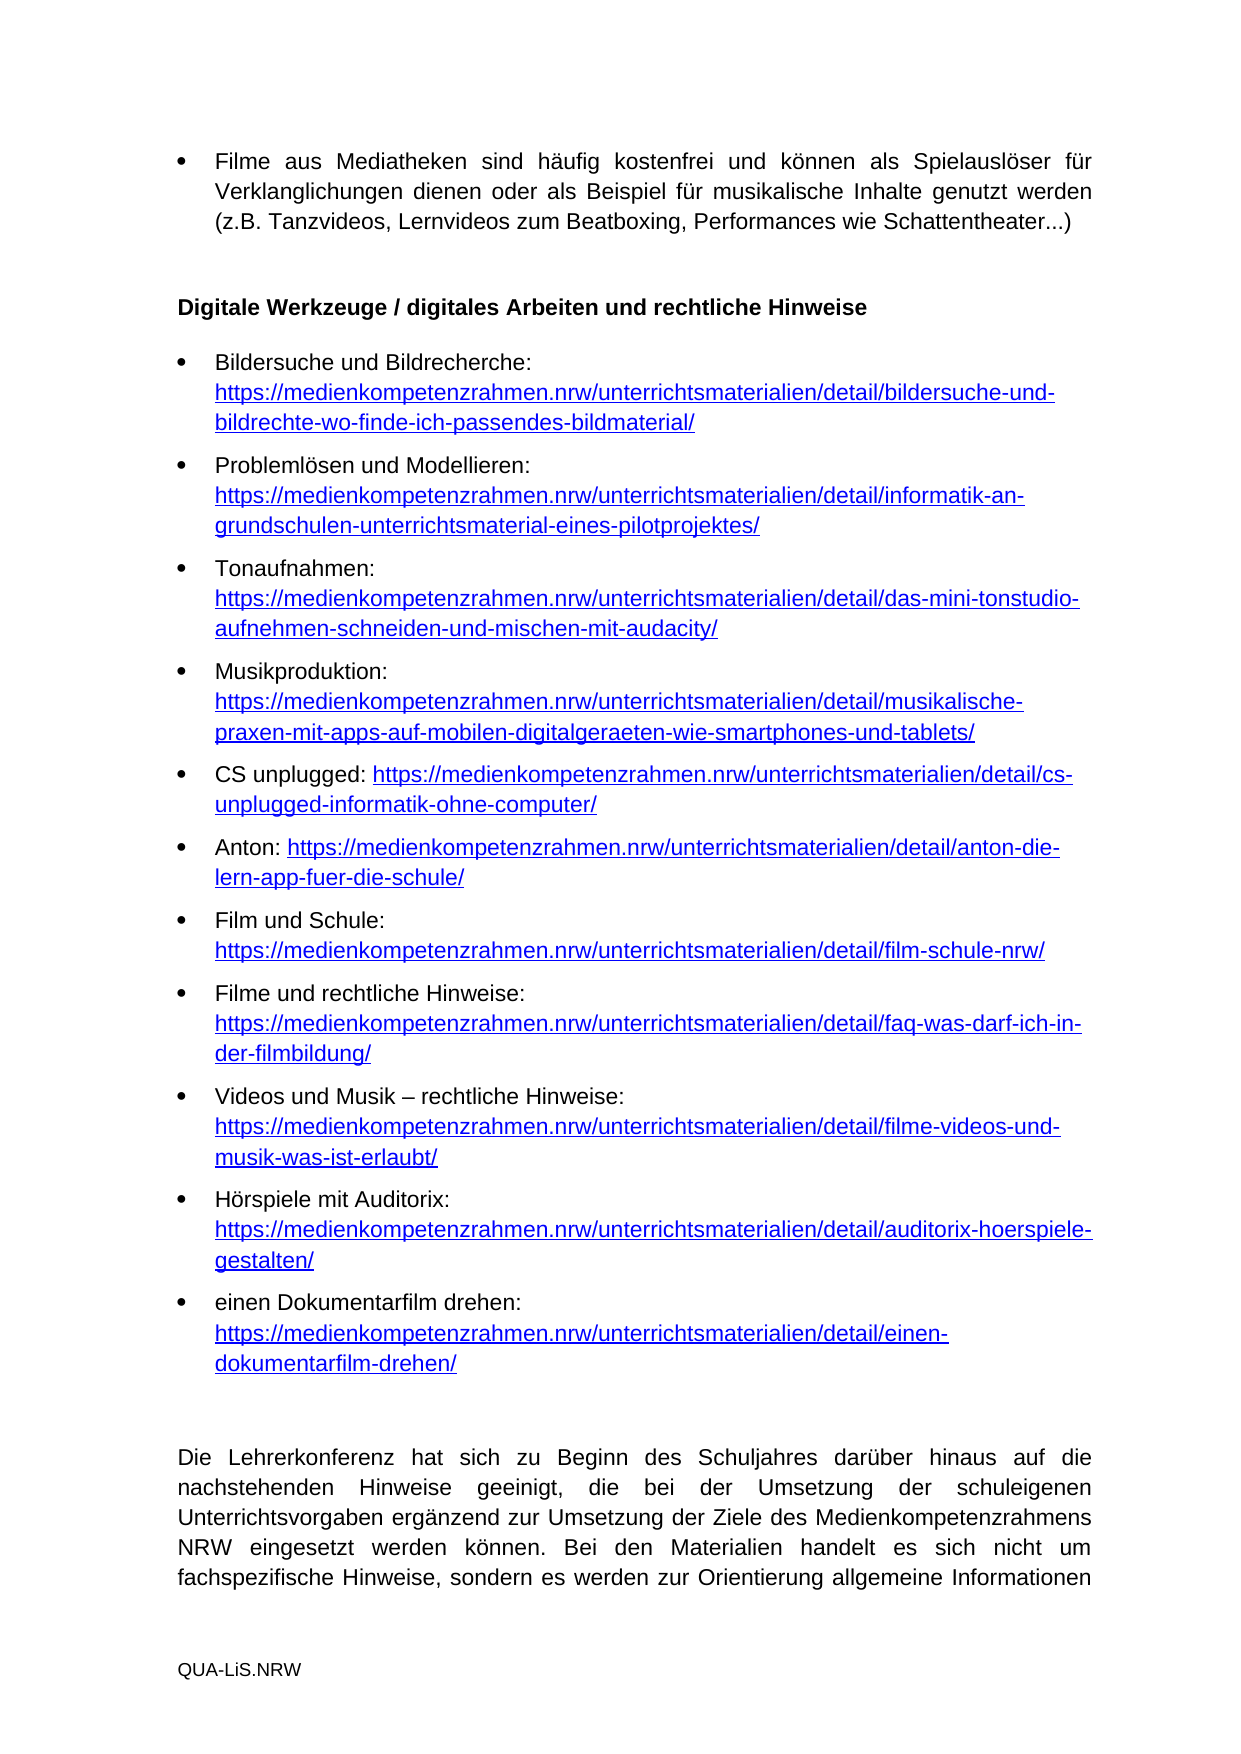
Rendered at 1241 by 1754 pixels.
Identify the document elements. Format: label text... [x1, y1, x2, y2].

text einen Dokumentarfilm drehen: https://medienkompetenzrahmen.nrw/unterrichtsmaterialien/detail/einen-dokumentarfilm-drehen/ [177, 1289, 1092, 1376]
text Anton: https://medienkompetenzrahmen.nrw/unterrichtsmaterialien/detail/anton-die-lern-app-fuer-die-schule/ [177, 834, 1092, 891]
text Musikproduktion: https://medienkompetenzrahmen.nrw/unterrichtsmaterialien/detail/musikalische-praxen-mit-apps-auf-mobilen-digitalgeraeten-wie-smartphones-und-tablets/ [177, 658, 1092, 745]
text Tonaufnahmen: https://medienkompetenzrahmen.nrw/unterrichtsmaterialien/detail/das-mini-tonstudio-aufnehmen-schneiden-und-mischen-mit-audacity/ [177, 555, 1092, 642]
text Film und Schule: https://medienkompetenzrahmen.nrw/unterrichtsmaterialien/detail/film-schule-nrw/ [177, 907, 1092, 964]
text Filme und rechtliche Hinweise: https://medienkompetenzrahmen.nrw/unterrichtsmaterialien/detail/faq-was-darf-ich-in-der-filmbildung/ [177, 980, 1092, 1067]
text Filme aus Mediatheken sind häufig kostenfrei und können als Spielauslöser für Verklanglichungen dienen oder als Beispiel für musikalische Inhalte genutzt werden (z.B. Tanzvideos, Lernvideos zum Beatboxing, Performances wie Schattentheater...) [177, 148, 1092, 234]
text Hörspiele mit Auditorix: https://medienkompetenzrahmen.nrw/unterrichtsmaterialien/detail/auditorix-hoerspiele-gestalten/ [177, 1186, 1092, 1273]
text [177, 1443, 1092, 1591]
text CS unplugged: https://medienkompetenzrahmen.nrw/unterrichtsmaterialien/detail/cs-unplugged-informatik-ohne-computer/ [177, 761, 1092, 818]
text Digitale Werkzeuge / digitales Arbeiten und rechtliche Hinweise [177, 293, 1092, 320]
text Bildersuche und Bildrecherche: https://medienkompetenzrahmen.nrw/unterrichtsmaterialien/detail/bildersuche-und-bildrechte-wo-finde-ich-passendes-bildmaterial/ [177, 349, 1092, 436]
text Problemlösen und Modellieren: https://medienkompetenzrahmen.nrw/unterrichtsmaterialien/detail/informatik-an-grundschulen-unterrichtsmaterial-eines-pilotprojektes/ [177, 452, 1092, 539]
text Videos und Musik – rechtliche Hinweise: https://medienkompetenzrahmen.nrw/unterrichtsmaterialien/detail/filme-videos-und-musik-was-ist-erlaubt/ [177, 1083, 1092, 1170]
